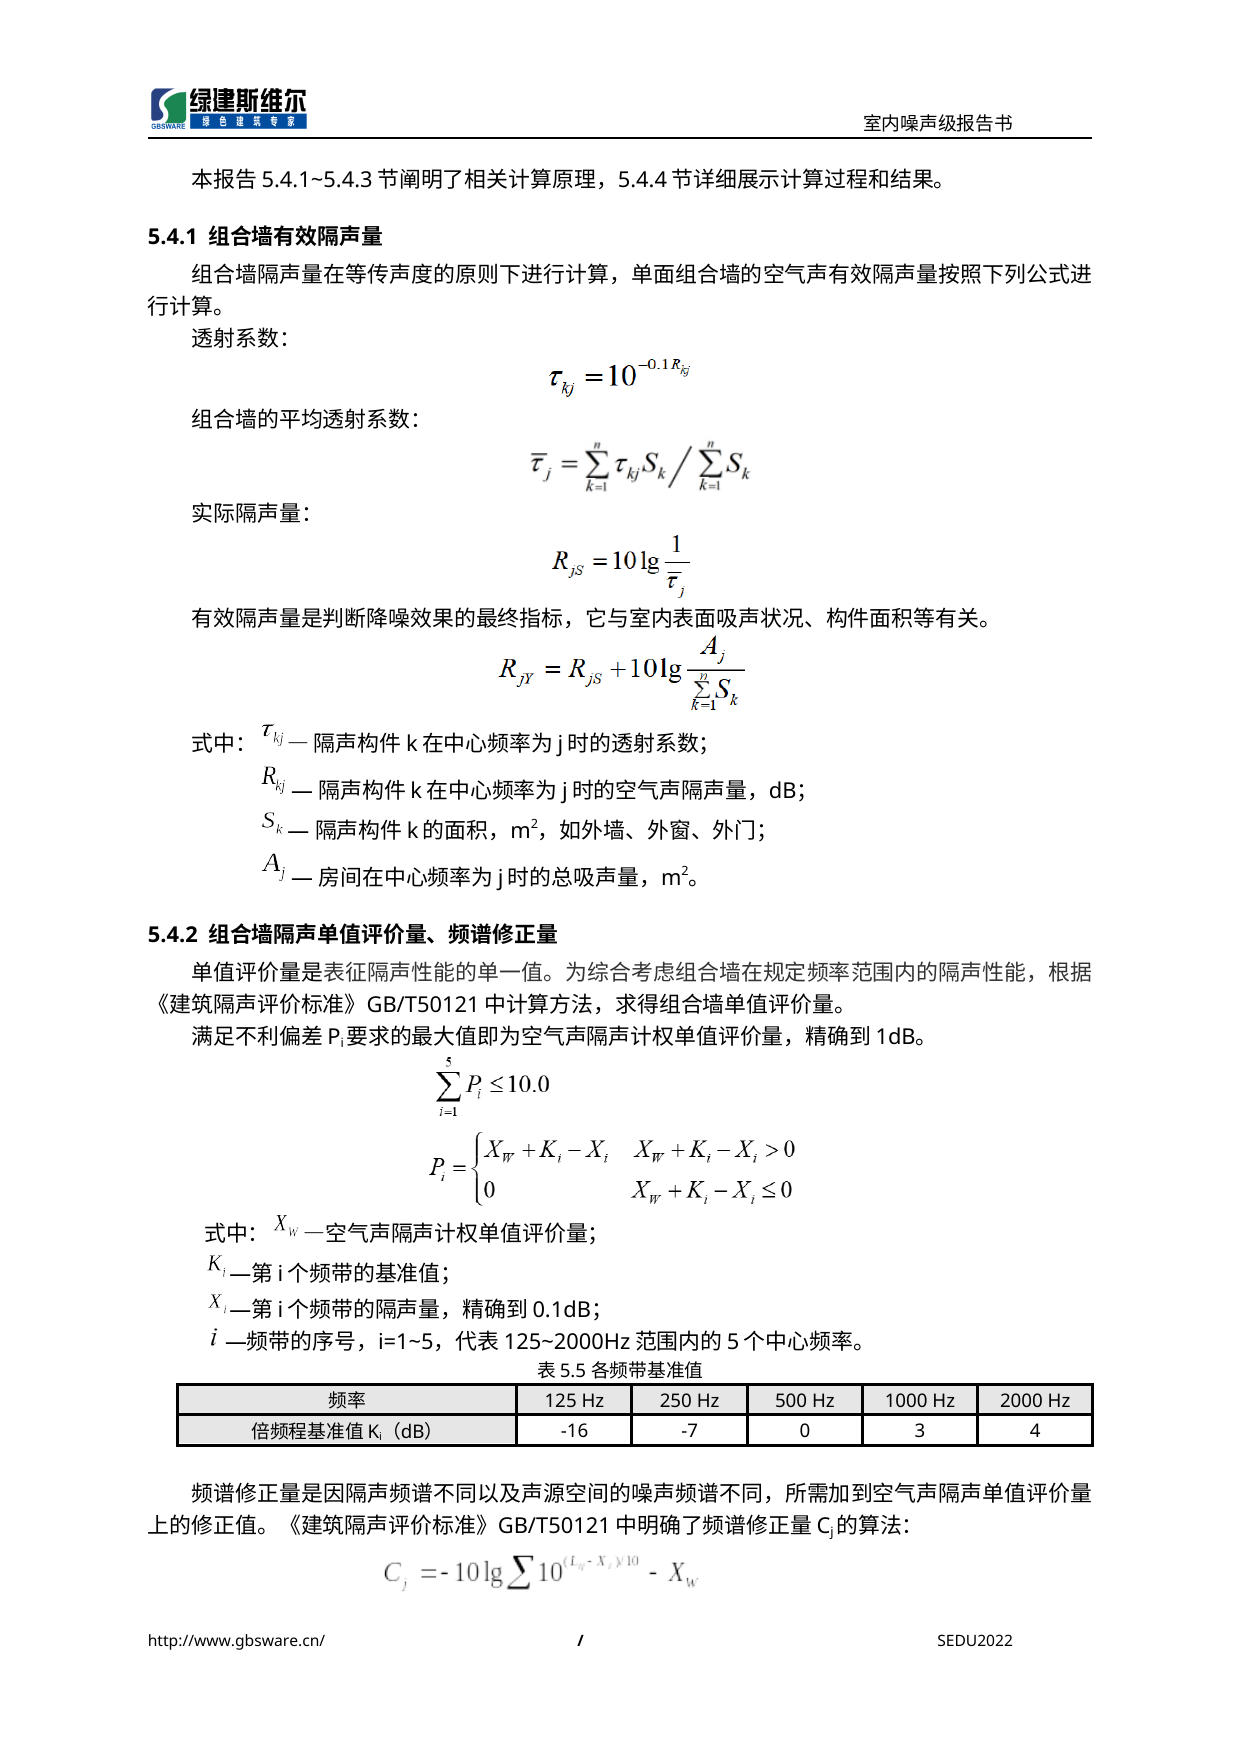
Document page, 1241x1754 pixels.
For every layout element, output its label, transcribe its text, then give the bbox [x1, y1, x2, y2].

text — 隔声构件k的面积，m2，如外墙、外窗、外门； [148, 804, 1092, 844]
text 组合墙的平均透射系数： [148, 402, 1092, 433]
text 实际隔声量： [148, 496, 1092, 527]
subtitle 组合墙隔声单值评价量、频谱修正量 [148, 917, 1092, 949]
table_header 250 Hz [633, 1386, 746, 1413]
table_header 频率 [179, 1386, 515, 1413]
table_header 500 Hz [749, 1386, 861, 1413]
picture [519, 433, 765, 496]
table_cell 3 [864, 1416, 976, 1443]
table_cell -7 [633, 1416, 746, 1443]
picture [421, 1050, 800, 1208]
text 满足不利偏差Pi要求的最大值即为空气声隔声计权单值评价量，精确到1dB。 [148, 1019, 1092, 1051]
text —频带的序号，i=1~5，代表125~2000Hz范围内的5个中心频率。 [204, 1324, 1092, 1356]
text 频谱修正量是因隔声频谱不同以及声源空间的噪声频谱不同，所需加到空气声隔声单值评价量上的修正值。《建筑隔声评价标准》GB/T50121中明确了频谱修正量Cj的算法： [148, 1476, 1092, 1540]
table_cell 0 [749, 1416, 861, 1443]
text — 房间在中心频率为j时的总吸声量，m2。 [148, 844, 1092, 892]
text 透射系数： [148, 321, 1092, 352]
text 表5.5 各频带基准值 [148, 1356, 1092, 1383]
text —第i个频带的隔声量，精确到0.1dB； [204, 1288, 1092, 1324]
picture [546, 527, 694, 601]
table_header 125 Hz [518, 1386, 630, 1413]
text 组合墙隔声量在等传声度的原则下进行计算，单面组合墙的空气声有效隔声量按照下列公式进行计算。 [148, 257, 1092, 321]
table_cell 倍频程基准值Ki（dB） [179, 1416, 515, 1443]
text 式中：—空气声隔声计权单值评价量； [204, 1208, 1092, 1248]
table_cell 4 [979, 1416, 1091, 1443]
subtitle 组合墙有效隔声量 [148, 219, 1092, 251]
picture [147, 88, 308, 130]
text —第i个频带的基准值； [204, 1248, 1092, 1288]
text — 隔声构件k在中心频率为j时的空气声隔声量，dB； [148, 757, 1092, 804]
text 有效隔声量是判断降噪效果的最终指标，它与室内表面吸声状况、构件面积等有关。 [148, 601, 1092, 632]
text 本报告5.4.1~5.4.3节阐明了相关计算原理，5.4.4节详细展示计算过程和结果。 [148, 162, 1092, 194]
text 单值评价量是表征隔声性能的单一值。为综合考虑组合墙在规定频率范围内的隔声性能，根据《建筑隔声评价标准》GB/T50121中计算方法，求得组合墙单值评价量。 [148, 955, 1092, 1019]
table_cell -16 [518, 1416, 630, 1443]
table_header 1000 Hz [864, 1386, 976, 1413]
text 式中：— 隔声构件k在中心频率为j时的透射系数； [148, 710, 1092, 757]
picture [494, 632, 746, 711]
picture [203, 1324, 225, 1350]
picture [546, 352, 694, 402]
table_header 2000 Hz [979, 1386, 1091, 1413]
